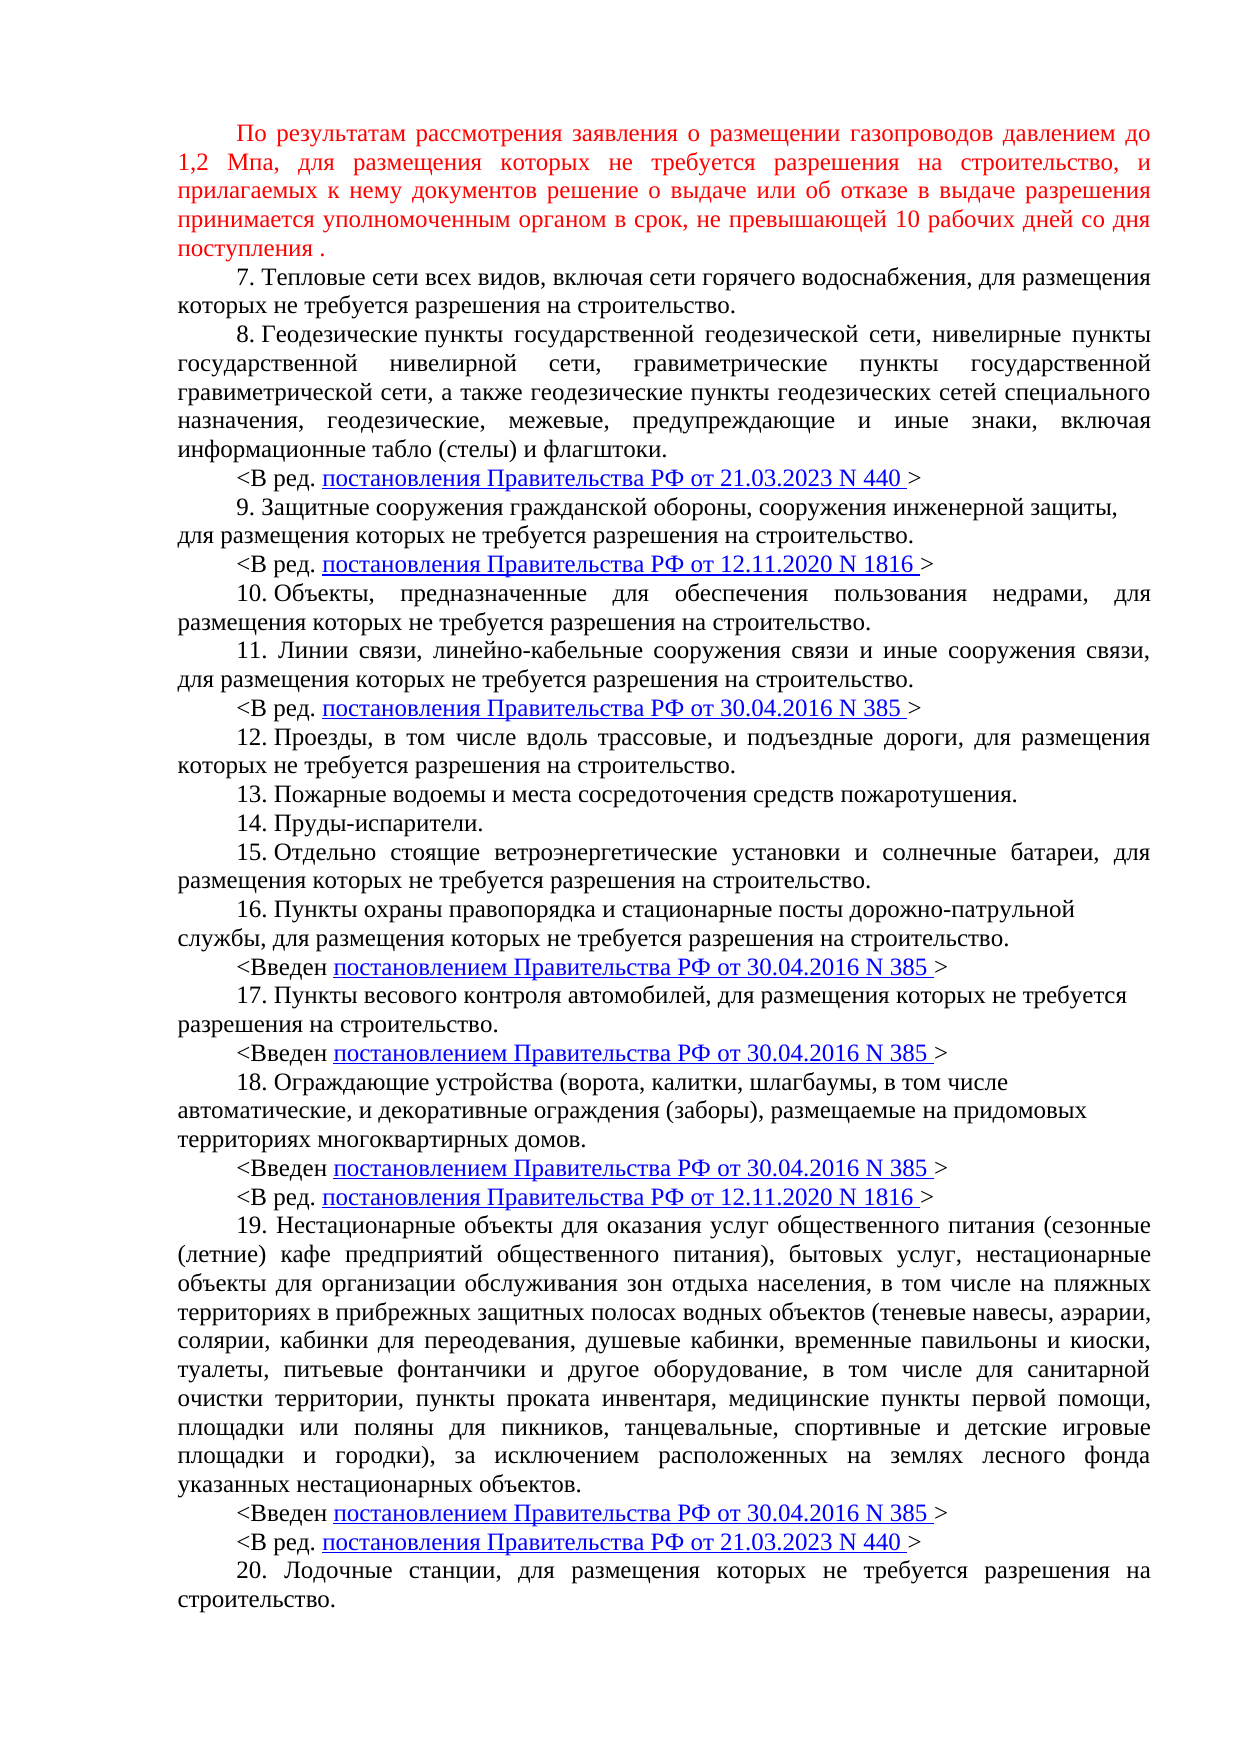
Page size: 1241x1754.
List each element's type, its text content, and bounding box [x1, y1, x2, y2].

text 14. Пруды-испарители. [177, 808, 1152, 837]
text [177, 1498, 1152, 1527]
text 11. Линии связи, линейно-кабельные сооружения связи и иные сооружения связи, для размещения которых не требуется разрешения на строительство. [177, 636, 1152, 693]
text 19. Нестационарные объекты для оказания услуг общественного питания (сезонные (летние) кафе предприятий общественного питания), бытовых услуг, нестационарные объекты для организации обслуживания зон отдыха населения, в том числе на пляжных территориях в прибрежных защитных полосах водных объектов (теневые навесы, аэрарии, солярии, кабинки для переодевания, душевые кабинки, временные павильоны и киоски, туалеты, питьевые фонтанчики и другое оборудование, в том числе для санитарной очистки территории, пункты проката инвентаря, медицинские пункты первой помощи, площадки или поляны для пикников, танцевальные, спортивные и детские игровые площадки и городки), за исключением расположенных на землях лесного фонда указанных нестационарных объектов. [177, 1211, 1152, 1498]
text 9. Защитные сооружения гражданской обороны, сооружения инженерной защиты, для размещения которых не требуется разрешения на строительство. [177, 492, 1152, 549]
text <В ред. постановления Правительства РФ от 12.11.2020 N 1816 > [177, 549, 1152, 578]
text 18. Ограждающие устройства (ворота, калитки, шлагбаумы, в том числе автоматические, и декоративные ограждения (заборы), размещаемые на придомовых территориях многоквартирных домов. [177, 1067, 1152, 1153]
text 17. Пункты весового контроля автомобилей, для размещения которых не требуется разрешения на строительство. [177, 981, 1152, 1038]
text <Введен постановлением Правительства РФ от 30.04.2016 N 385 > [177, 952, 1152, 981]
text 20. Лодочные станции, для размещения которых не требуется разрешения на строительство. [177, 1556, 1152, 1613]
text 10. Объекты, предназначенные для обеспечения пользования недрами, для размещения которых не требуется разрешения на строительство. [177, 578, 1152, 636]
text <В ред. постановления Правительства РФ от 21.03.2023 N 440 > [177, 463, 1152, 492]
text 7. Тепловые сети всех видов, включая сети горячего водоснабжения, для размещения которых не требуется разрешения на строительство. [177, 262, 1152, 319]
text 15. Отдельно стоящие ветроэнергетические установки и солнечные батареи, для размещения которых не требуется разрешения на строительство. [177, 837, 1152, 894]
text <Введен постановлением Правительства РФ от 30.04.2016 N 385 > [177, 1038, 1152, 1067]
text <В ред. постановления Правительства РФ от 30.04.2016 N 385 > [177, 693, 1152, 722]
text 8. Геодезические пункты государственной геодезической сети, нивелирные пункты государственной нивелирной сети, гравиметрические пункты государственной гравиметрической сети, а также геодезические пункты геодезических сетей специального назначения, геодезические, межевые, предупреждающие и иные знаки, включая информационные табло (стелы) и флагштоки. [177, 319, 1152, 463]
text <В ред. постановления Правительства РФ от 21.03.2023 N 440 > [177, 1527, 1152, 1556]
text 13. Пожарные водоемы и места сосредоточения средств пожаротушения. [177, 779, 1152, 808]
text <В ред. постановления Правительства РФ от 12.11.2020 N 1816 > [177, 1182, 1152, 1211]
text 16. Пункты охраны правопорядка и стационарные посты дорожно-патрульной службы, для размещения которых не требуется разрешения на строительство. [177, 894, 1152, 952]
text По результатам рассмотрения заявления о размещении газопроводов давлением до 1,2 Мпа, для размещения которых не требуется разрешения на строительство, и прилагаемых к нему документов решение о выдаче или об отказе в выдаче разрешения принимается уполномоченным органом в срок, не превышающей 10 рабочих дней со дня поступления . [177, 118, 1152, 262]
text <Введен постановлением Правительства РФ от 30.04.2016 N 385 > [177, 1153, 1152, 1182]
text 12. Проезды, в том числе вдоль трассовые, и подъездные дороги, для размещения которых не требуется разрешения на строительство. [177, 722, 1152, 779]
